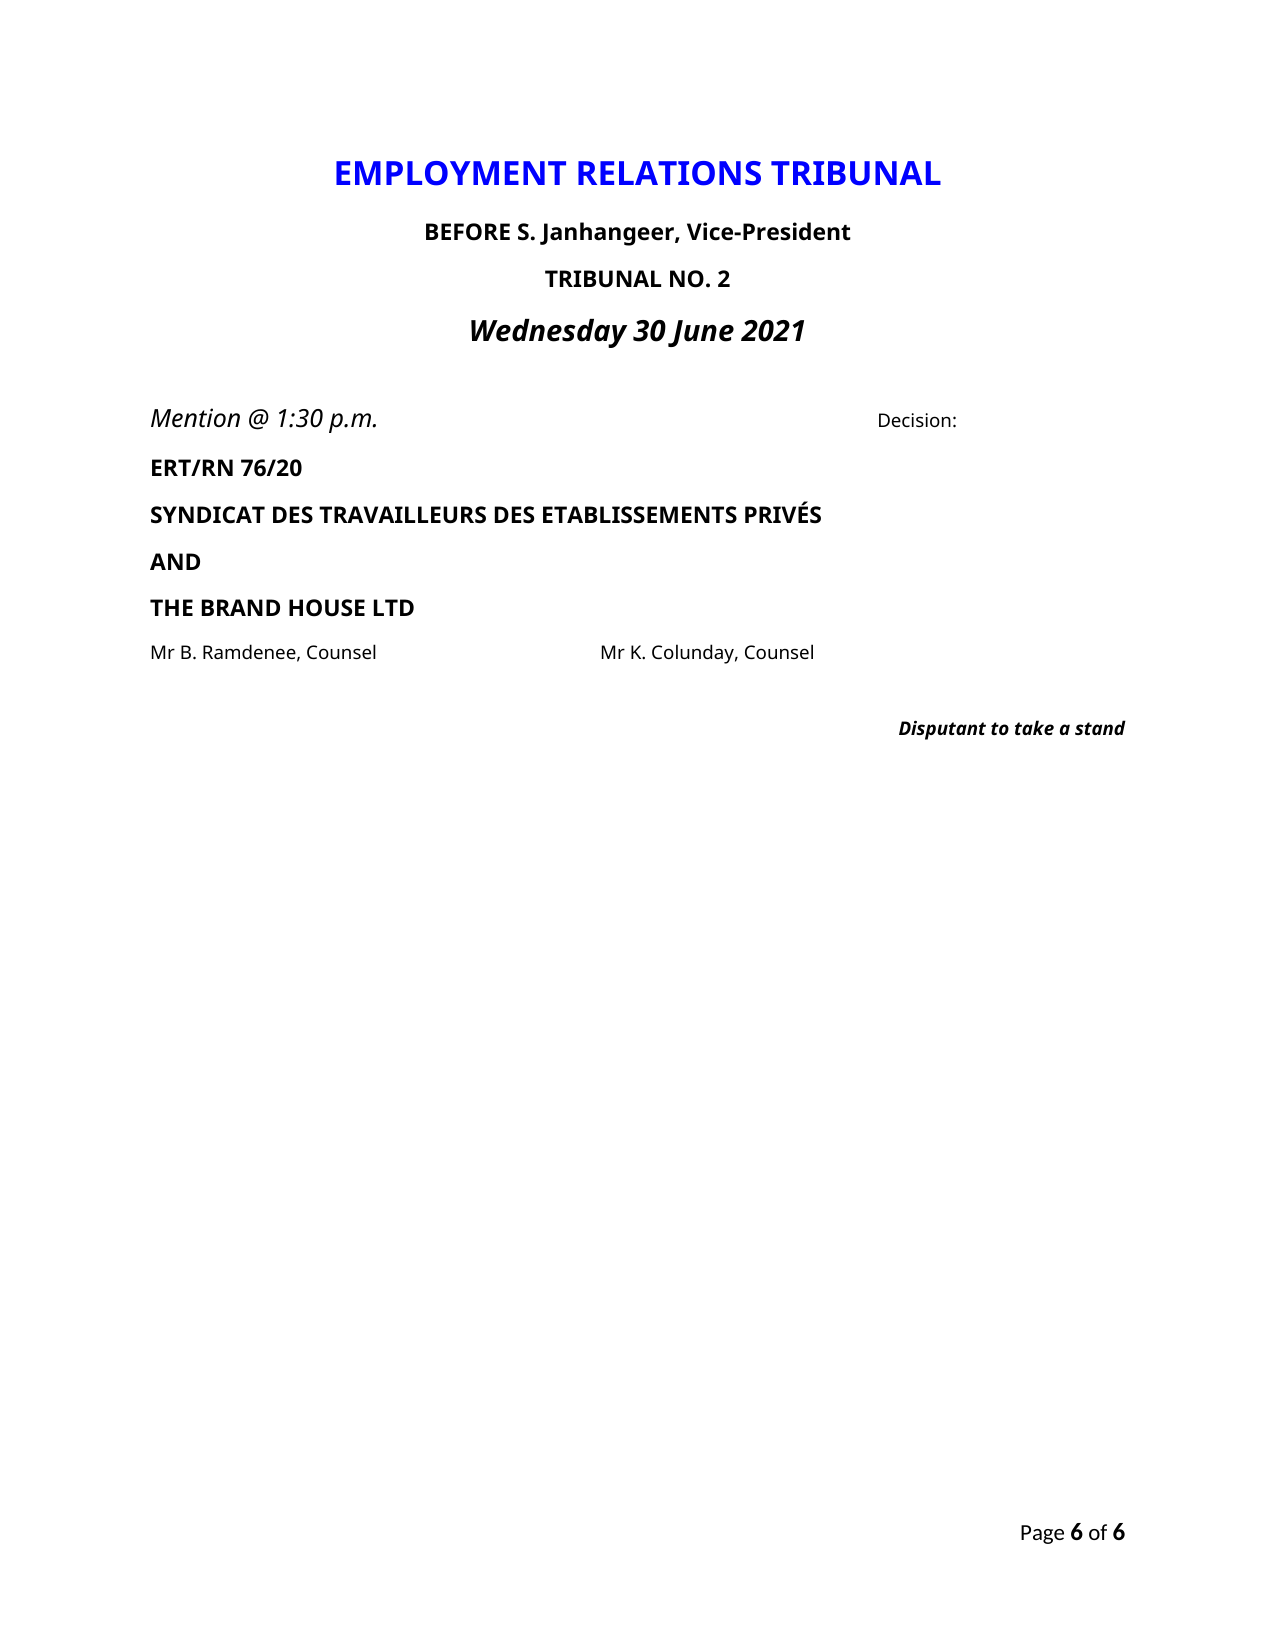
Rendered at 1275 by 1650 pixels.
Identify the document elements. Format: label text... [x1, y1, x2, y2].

text Mr B. Ramdenee, Counsel Mr K. Colunday, Counsel [150, 639, 1125, 665]
text AND [150, 546, 1125, 577]
text Wednesday 30 June 2021 [150, 310, 1125, 350]
text THE BRAND HOUSE LTD [150, 592, 1125, 624]
text TRIBUNAL NO. 2 [150, 263, 1125, 294]
text EMPLOYMENT RELATIONS TRIBUNAL [150, 150, 1125, 195]
text Disputant to take a stand [150, 715, 1125, 740]
text Mention @ 1:30 p.m. Decision: [150, 401, 1125, 435]
text BEFORE S. Janhangeer, Vice-President [150, 216, 1125, 247]
text SYNDICAT DES TRAVAILLEURS DES ETABLISSEMENTS PRIVÉS [150, 499, 1125, 530]
text ERT/RN 76/20 [150, 452, 1125, 483]
